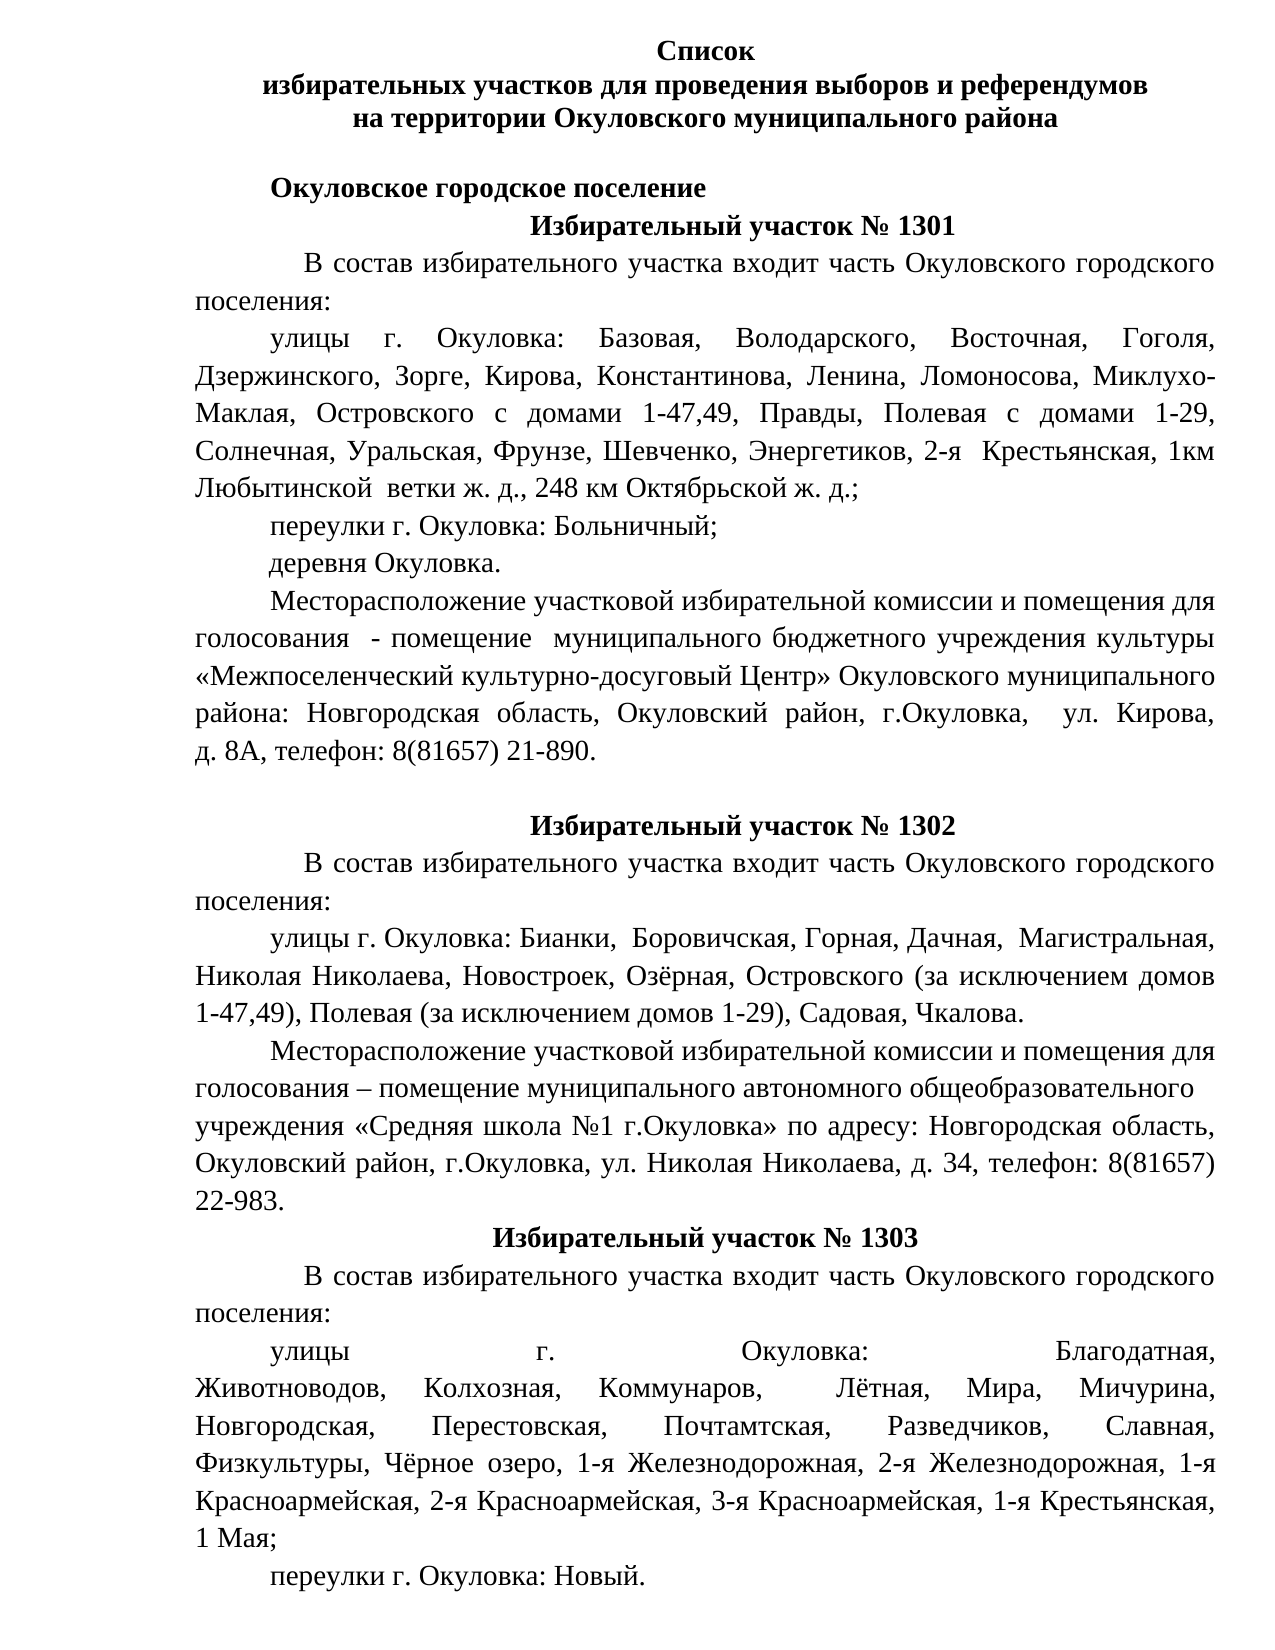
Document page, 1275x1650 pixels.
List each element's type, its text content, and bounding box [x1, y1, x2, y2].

text на территории Окуловского муниципального района [195, 101, 1216, 134]
text учреждения «Средняя школа №1 г.Окуловка» по адресу: Новгородская область, Окуловский район, г.Окуловка, ул. Николая Николаева, д. 34, телефон: 8(81657) 22-983. [195, 1105, 1216, 1218]
text В состав избирательного участка входит часть Окуловского городского поселения: [195, 843, 1216, 918]
text В состав избирательного участка входит часть Окуловского городского поселения: [195, 243, 1216, 318]
text Избирательный участок № 1302 [195, 805, 1216, 843]
text переулки г. Окуловка: Больничный; [195, 505, 1216, 543]
text улицы г. Окуловка: Благодатная, Животноводов, Колхозная, Коммунаров, Лётная, Мира, Мичурина, Новгородская, Перестовская, Почтамтская, Разведчиков, Славная, Физкультуры, Чёрное озеро, 1-я Железнодорожная, 2-я Железнодорожная, 1-я Красноармейская, 2-я Красноармейская, 3-я Красноармейская, 1-я Крестьянская, 1 Мая; [195, 1330, 1216, 1555]
text избирательных участков для проведения выборов и референдумов [195, 67, 1216, 101]
text Окуловское городское поселение [195, 168, 1216, 205]
text улицы г. Окуловка: Бианки, Боровичская, Горная, Дачная, Магистральная, Николая Николаева, Новостроек, Озёрная, Островского (за исключением домов 1-47,49), Полевая (за исключением домов 1-29), Садовая, Чкалова. [195, 918, 1216, 1030]
text улицы г. Окуловка: Базовая, Володарского, Восточная, Гоголя, Дзержинского, Зорге, Кирова, Константинова, Ленина, Ломоносова, Миклухо-Маклая, Островского с домами 1-47,49, Правды, Полевая с домами 1-29, Солнечная, Уральская, Фрунзе, Шевченко, Энергетиков, 2-я Крестьянская, 1км Любытинской ветки ж. д., Октябрьской ж. д.; [195, 318, 1216, 505]
text Месторасположение участковой избирательной комиссии и помещения для голосования – помещение муниципального автономного общеобразовательного [195, 1030, 1216, 1105]
text Избирательный участок № 1301 [195, 205, 1216, 243]
text Избирательный участок № 1303 [195, 1218, 1216, 1255]
text Список [195, 33, 1216, 67]
text переулки г. Окуловка: Новый. [195, 1555, 1216, 1593]
text Месторасположение участковой избирательной комиссии и помещения для голосования - помещение муниципального бюджетного учреждения культуры «Межпоселенческий культурно-досуговый Центр» Окуловского муниципального района: Новгородская область, Окуловский район, г.Окуловка, ул. Кирова, д. 8А, телефон: 8(81657) 21-890. [195, 580, 1216, 768]
text деревня Окуловка. [195, 543, 1216, 580]
text В состав избирательного участка входит часть Окуловского городского поселения: [195, 1255, 1216, 1330]
